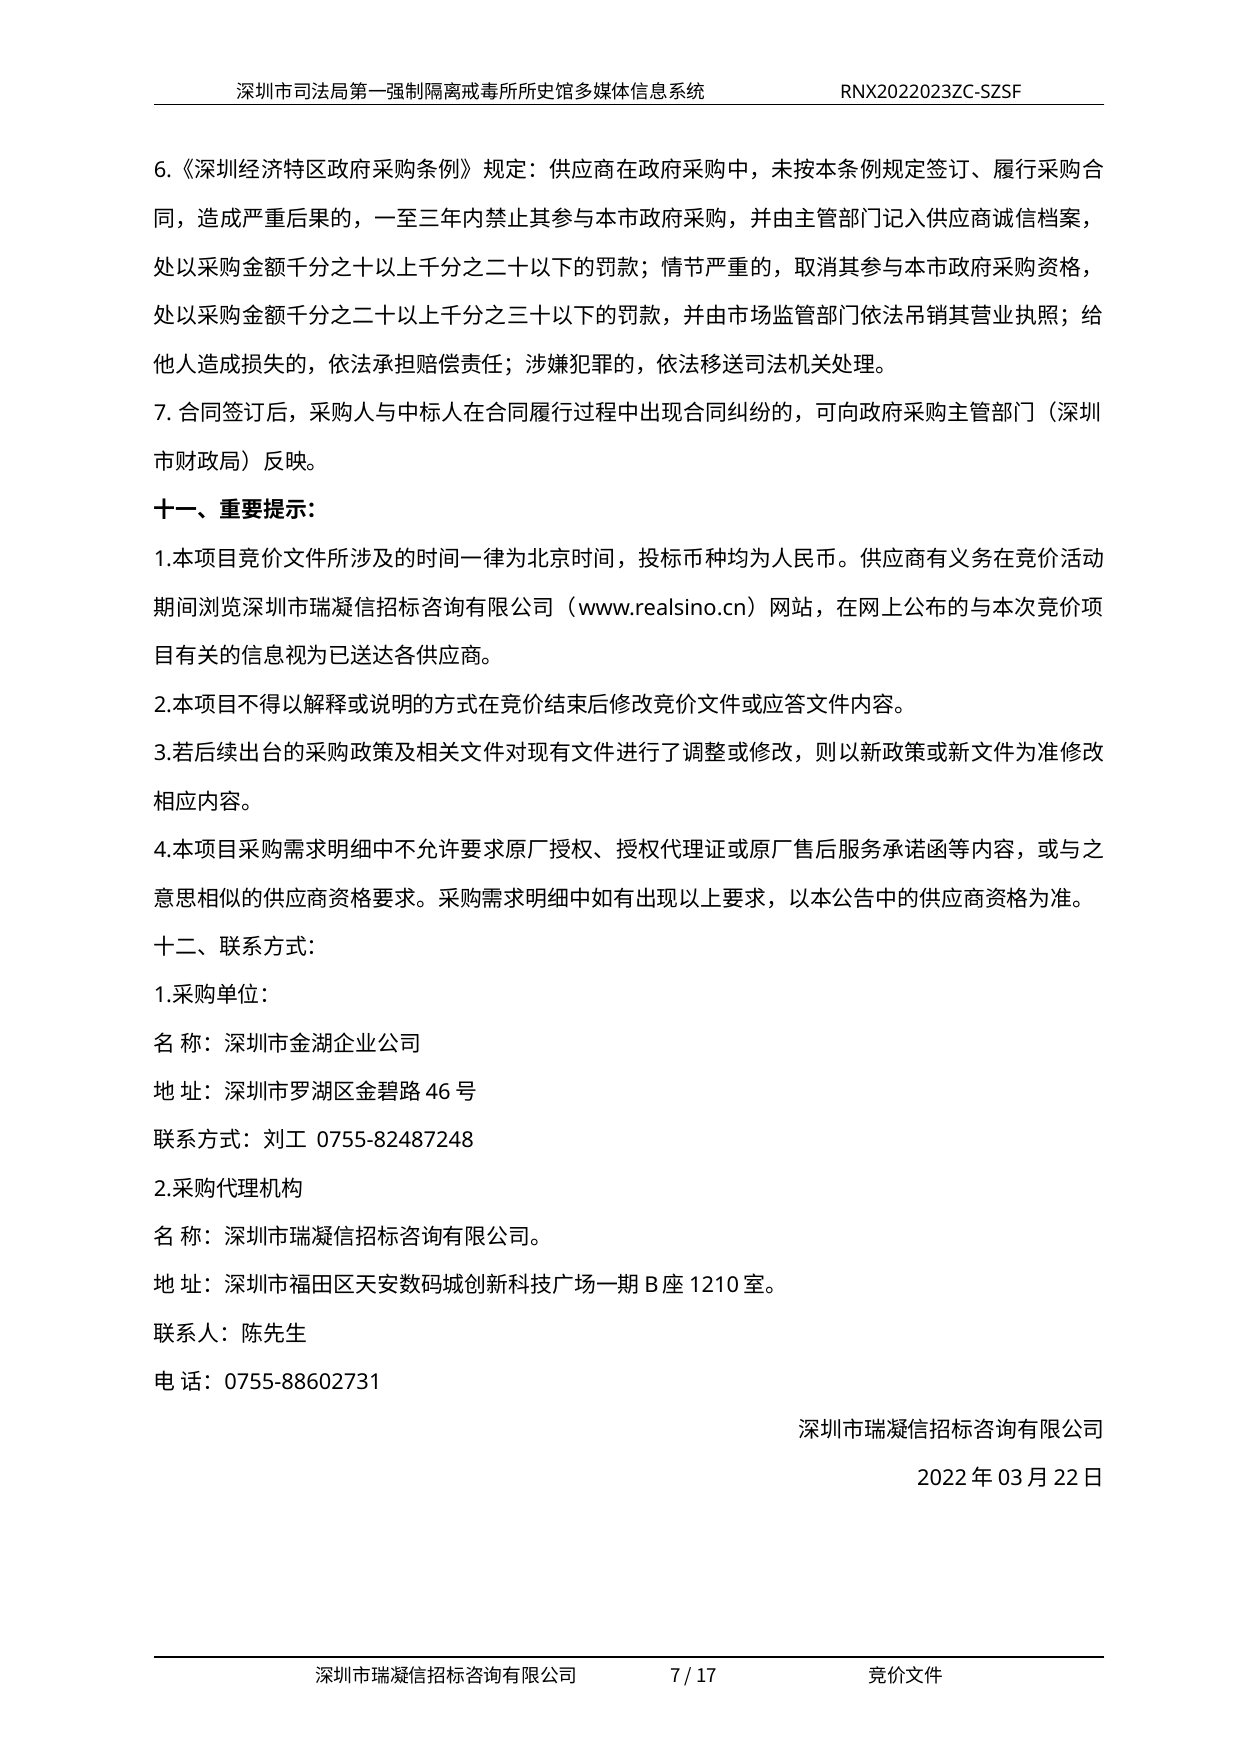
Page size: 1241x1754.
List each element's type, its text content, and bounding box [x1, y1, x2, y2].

text 7. 合同签订后，采购人与中标人在合同履行过程中出现合同纠纷的，可向政府采购主管部门（深圳市财政局）反映。 [153, 395, 1104, 476]
text 地 址：深圳市罗湖区金碧路46号 [153, 1074, 1104, 1106]
text 6.《深圳经济特区政府采购条例》规定：供应商在政府采购中，未按本条例规定签订、履行采购合同，造成严重后果的，一至三年内禁止其参与本市政府采购，并由主管部门记入供应商诚信档案，处以采购金额千分之十以上千分之二十以下的罚款；情节严重的，取消其参与本市政府采购资格，处以采购金额千分之二十以上千分之三十以下的罚款，并由市场监管部门依法吊销其营业执照；给他人造成损失的，依法承担赔偿责任；涉嫌犯罪的，依法移送司法机关处理。 [153, 152, 1104, 379]
text 十一、重要提示： [153, 492, 1104, 524]
text 地 址：深圳市福田区天安数码城创新科技广场一期B座1210室。 [153, 1267, 1104, 1299]
text 3.若后续出台的采购政策及相关文件对现有文件进行了调整或修改，则以新政策或新文件为准修改相应内容。 [153, 734, 1104, 816]
text 名 称：深圳市瑞凝信招标咨询有限公司。 [153, 1219, 1104, 1251]
text 联系方式：刘工 0755-82487248 [153, 1122, 1104, 1154]
text 联系人：陈先生 [153, 1315, 1104, 1348]
text 2.本项目不得以解释或说明的方式在竞价结束后修改竞价文件或应答文件内容。 [153, 686, 1104, 719]
text 1.本项目竞价文件所涉及的时间一律为北京时间，投标币种均为人民币。供应商有义务在竞价活动期间浏览深圳市瑞凝信招标咨询有限公司（www.realsino.cn）网站，在网上公布的与本次竞价项目有关的信息视为已送达各供应商。 [153, 540, 1104, 670]
text 电 话：0755-88602731 [153, 1364, 1104, 1396]
text 十二、联系方式： [153, 929, 1104, 961]
text 1.采购单位： [153, 977, 1104, 1009]
text 名 称：深圳市金湖企业公司 [153, 1025, 1104, 1058]
text 2022年03月22日 [153, 1459, 1104, 1491]
text 4.本项目采购需求明细中不允许要求原厂授权、授权代理证或原厂售后服务承诺函等内容，或与之意思相似的供应商资格要求。采购需求明细中如有出现以上要求，以本公告中的供应商资格为准。 [153, 832, 1104, 913]
text 深圳市瑞凝信招标咨询有限公司 [153, 1412, 1104, 1444]
text 2.采购代理机构 [153, 1170, 1104, 1203]
